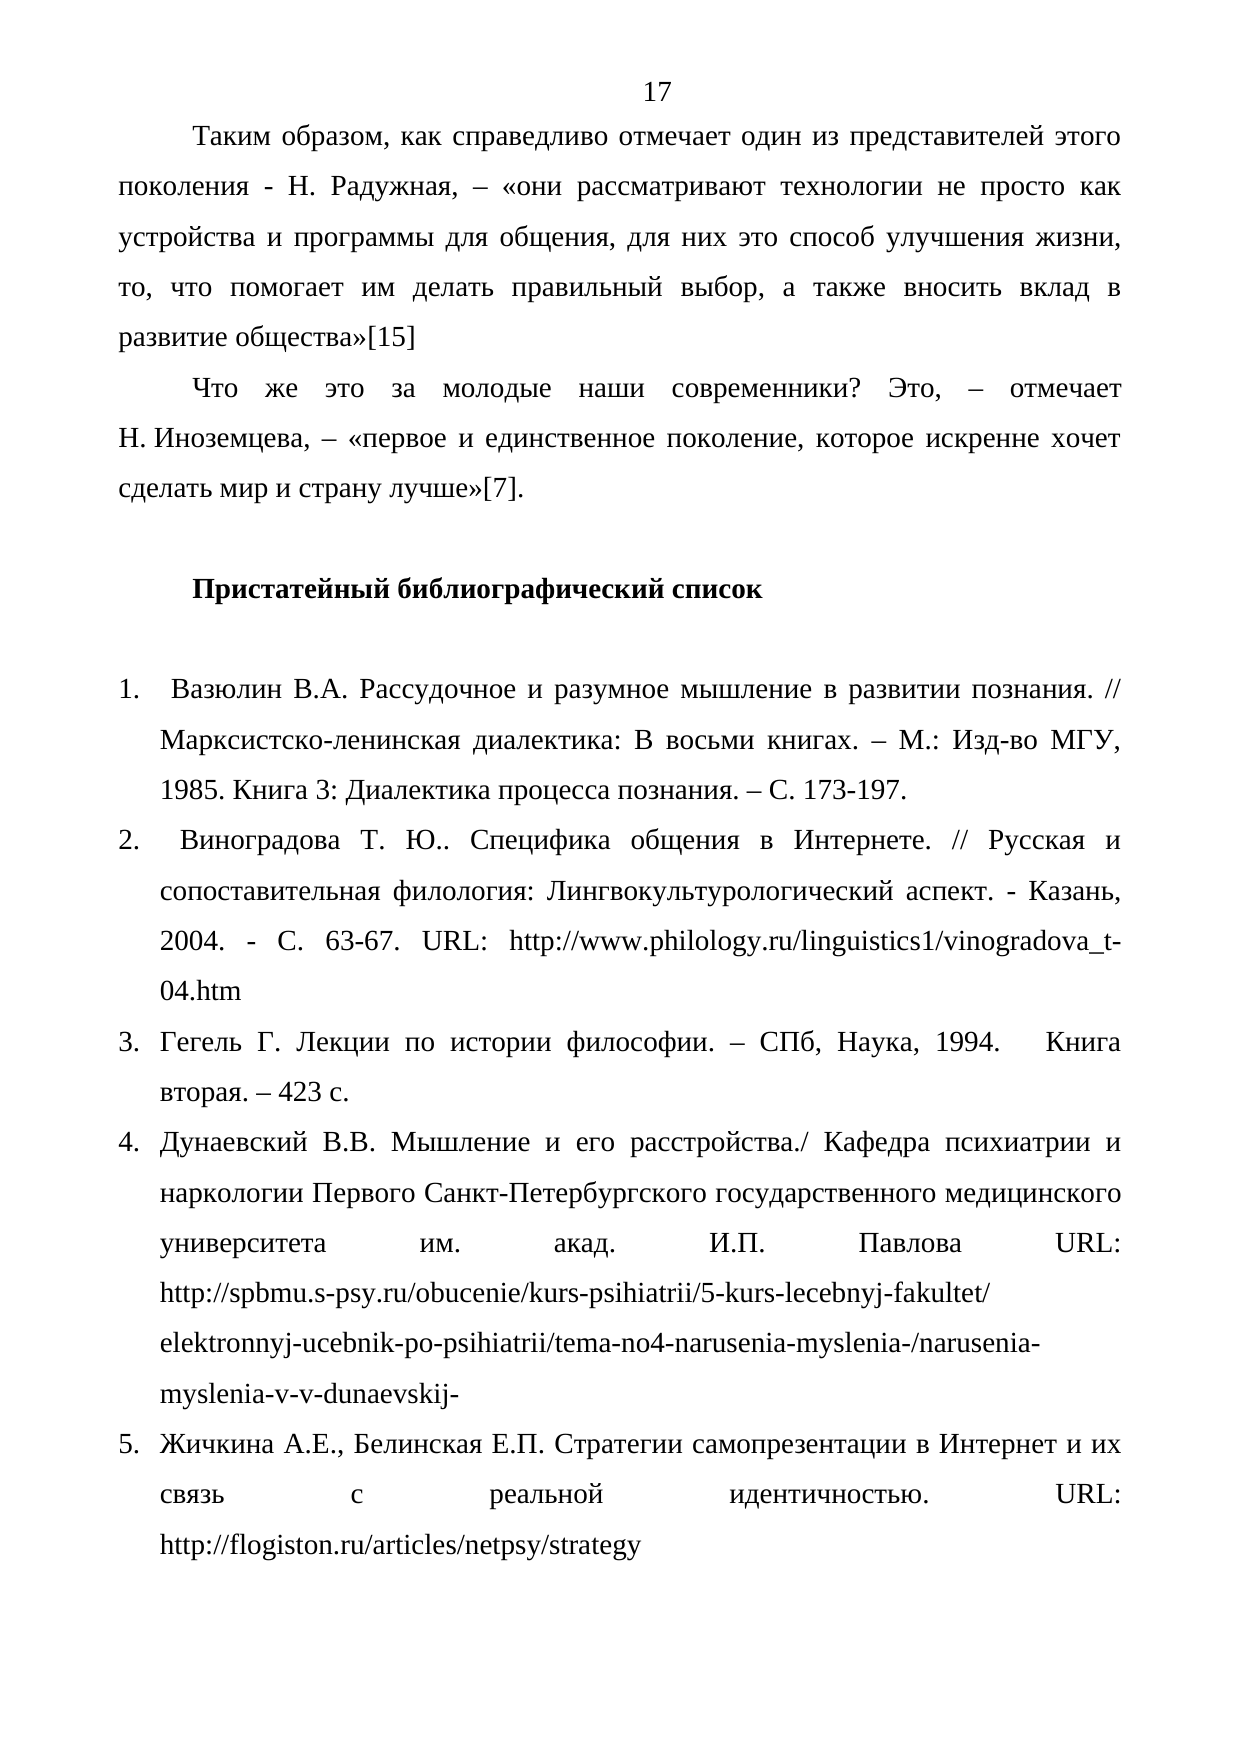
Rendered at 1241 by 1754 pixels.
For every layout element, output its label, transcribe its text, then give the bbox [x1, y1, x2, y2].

text Пристатейный библиографический список [118, 571, 1122, 604]
list 1. Вазюлин В.А. Рассудочное и разумное мышление в развитии познания. // Марксистско-ленинская диалектика: В восьми книгах. – М.: Изд-во МГУ, 1985. Книга 3: Диалектика процесса познания. – С. 173-197. [118, 672, 1122, 806]
text Что же это за молодые наши современники? Это, – отмечает Н. Иноземцева, – «первое и единственное поколение, которое искренне хочет сделать мир и страну лучше»[7]. [118, 370, 1122, 504]
list 2. Виноградова Т. Ю.. Специфика общения в Интернете. // Русская и сопоставительная филология: Лингвокультурологический аспект. - Казань, 2004. - С. 63-67. URL: http://www.philology.ru/linguistics1/vinogradova_t-04.htm [118, 822, 1122, 1007]
list 3. Гегель Г. Лекции по истории философии. – СПб, Наука, 1994. Книга вторая. – 423 с. [118, 1024, 1122, 1108]
list 4. Дунаевский В.В. Мышление и его расстройства./ Кафедра психиатрии и наркологии Первого Санкт-Петербургского государственного медицинского университета им. акад. И.П. Павлова URL: http://spbmu.s-psy.ru/obucenie/kurs-psihiatrii/5-kurs-lecebnyj-fakultet/elektronnyj-ucebnik-po-psihiatrii/tema-no4-narusenia-myslenia-/narusenia-myslenia-v-v-dunaevskij- [118, 1124, 1122, 1409]
text Таким образом, как справедливо отмечает один из представителей этого поколения - Н. Радужная, – «они рассматривают технологии не просто как устройства и программы для общения, для них это способ улучшения жизни, то, что помогает им делать правильный выбор, а также вносить вклад в развитие общества»[15] [118, 118, 1122, 353]
list 5. Жичкина А.Е., Белинская Е.П. Стратегии самопрезентации в Интернет и их связь с реальной идентичностью. URL: http://flogiston.ru/articles/netpsy/strategy [118, 1426, 1122, 1560]
